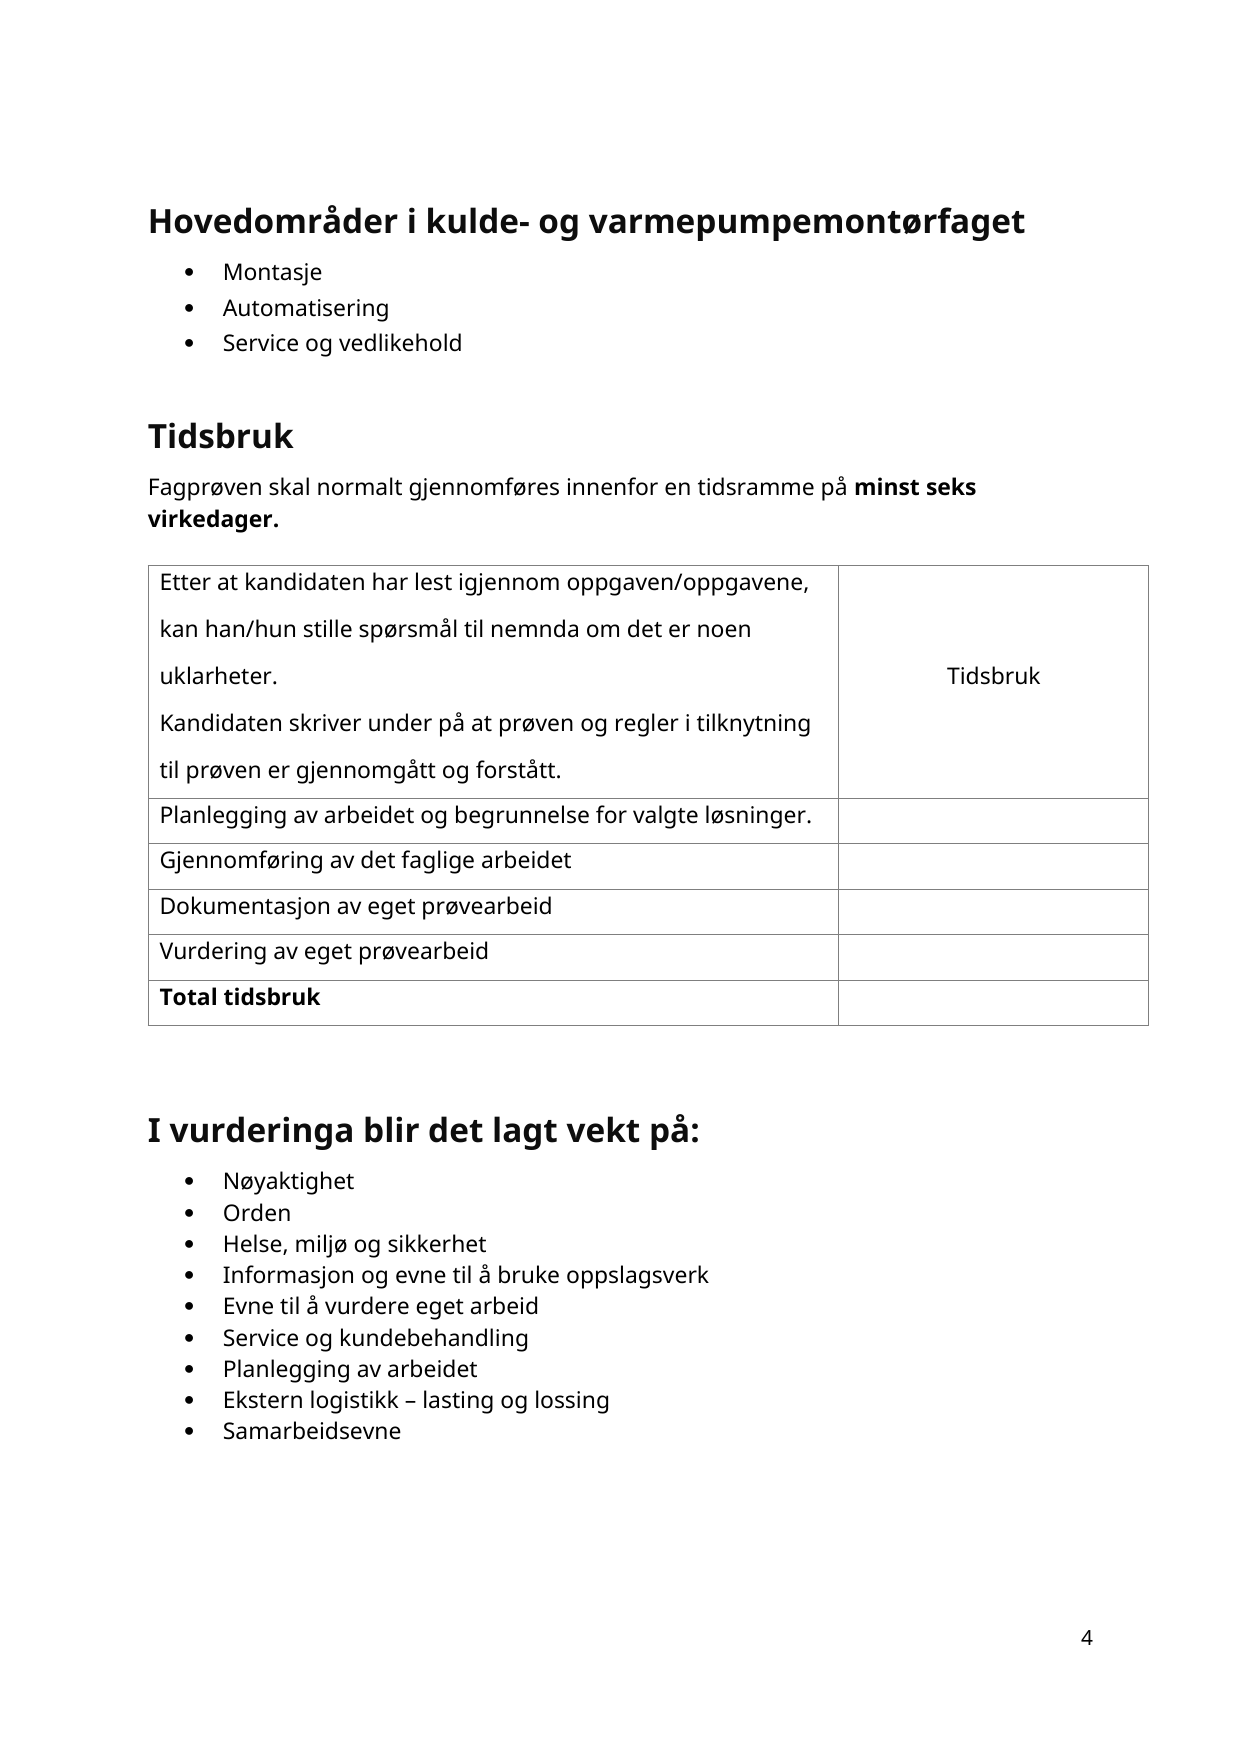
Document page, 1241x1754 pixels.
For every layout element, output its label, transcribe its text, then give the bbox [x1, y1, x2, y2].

list Ekstern logistikk – lasting og lossing [185, 1384, 1093, 1415]
subtitle Hovedområder i kulde- og varmepumpemontørfaget [148, 198, 1093, 243]
list Samarbeidsevne [185, 1415, 1093, 1446]
list Automatisering [185, 291, 1093, 323]
text Fagprøven skal normalt gjennomføres innenfor en tidsramme på minst seks virkedager. [148, 471, 1093, 534]
table_cell [839, 799, 1148, 843]
list Helse, miljø og sikkerhet [185, 1228, 1093, 1259]
list Evne til å vurdere eget arbeid [185, 1290, 1093, 1321]
table_cell Planlegging av arbeidet og begrunnelse for valgte løsninger. [149, 799, 838, 843]
table_cell [839, 981, 1148, 1025]
table_cell Dokumentasjon av eget prøvearbeid [149, 890, 838, 934]
table_cell Vurdering av eget prøvearbeid [149, 935, 838, 979]
list Montasje [185, 256, 1093, 287]
table_cell [839, 935, 1148, 979]
table_header Etter at kandidaten har lest igjennom oppgaven/oppgavene, kan han/hun stille spørsmål til nemnda om det er noen uklarheter. Kandidaten skriver under på at prøven og regler i tilknytning til prøven er gjennomgått og forstått. [149, 566, 838, 798]
list Informasjon og evne til å bruke oppslagsverk [185, 1259, 1093, 1290]
list Service og vedlikehold [185, 327, 1093, 359]
list Planlegging av arbeidet [185, 1353, 1093, 1384]
table_header Tidsbruk [839, 566, 1148, 798]
subtitle I vurderinga blir det lagt vekt på: [148, 1107, 1093, 1153]
table_cell Total tidsbruk [149, 981, 838, 1025]
list Service og kundebehandling [185, 1321, 1093, 1353]
list Orden [185, 1196, 1093, 1228]
subtitle Tidsbruk [148, 413, 1093, 459]
table_cell [839, 844, 1148, 889]
table_cell Gjennomføring av det faglige arbeidet [149, 844, 838, 889]
table_cell [839, 890, 1148, 934]
list Nøyaktighet [185, 1165, 1093, 1196]
